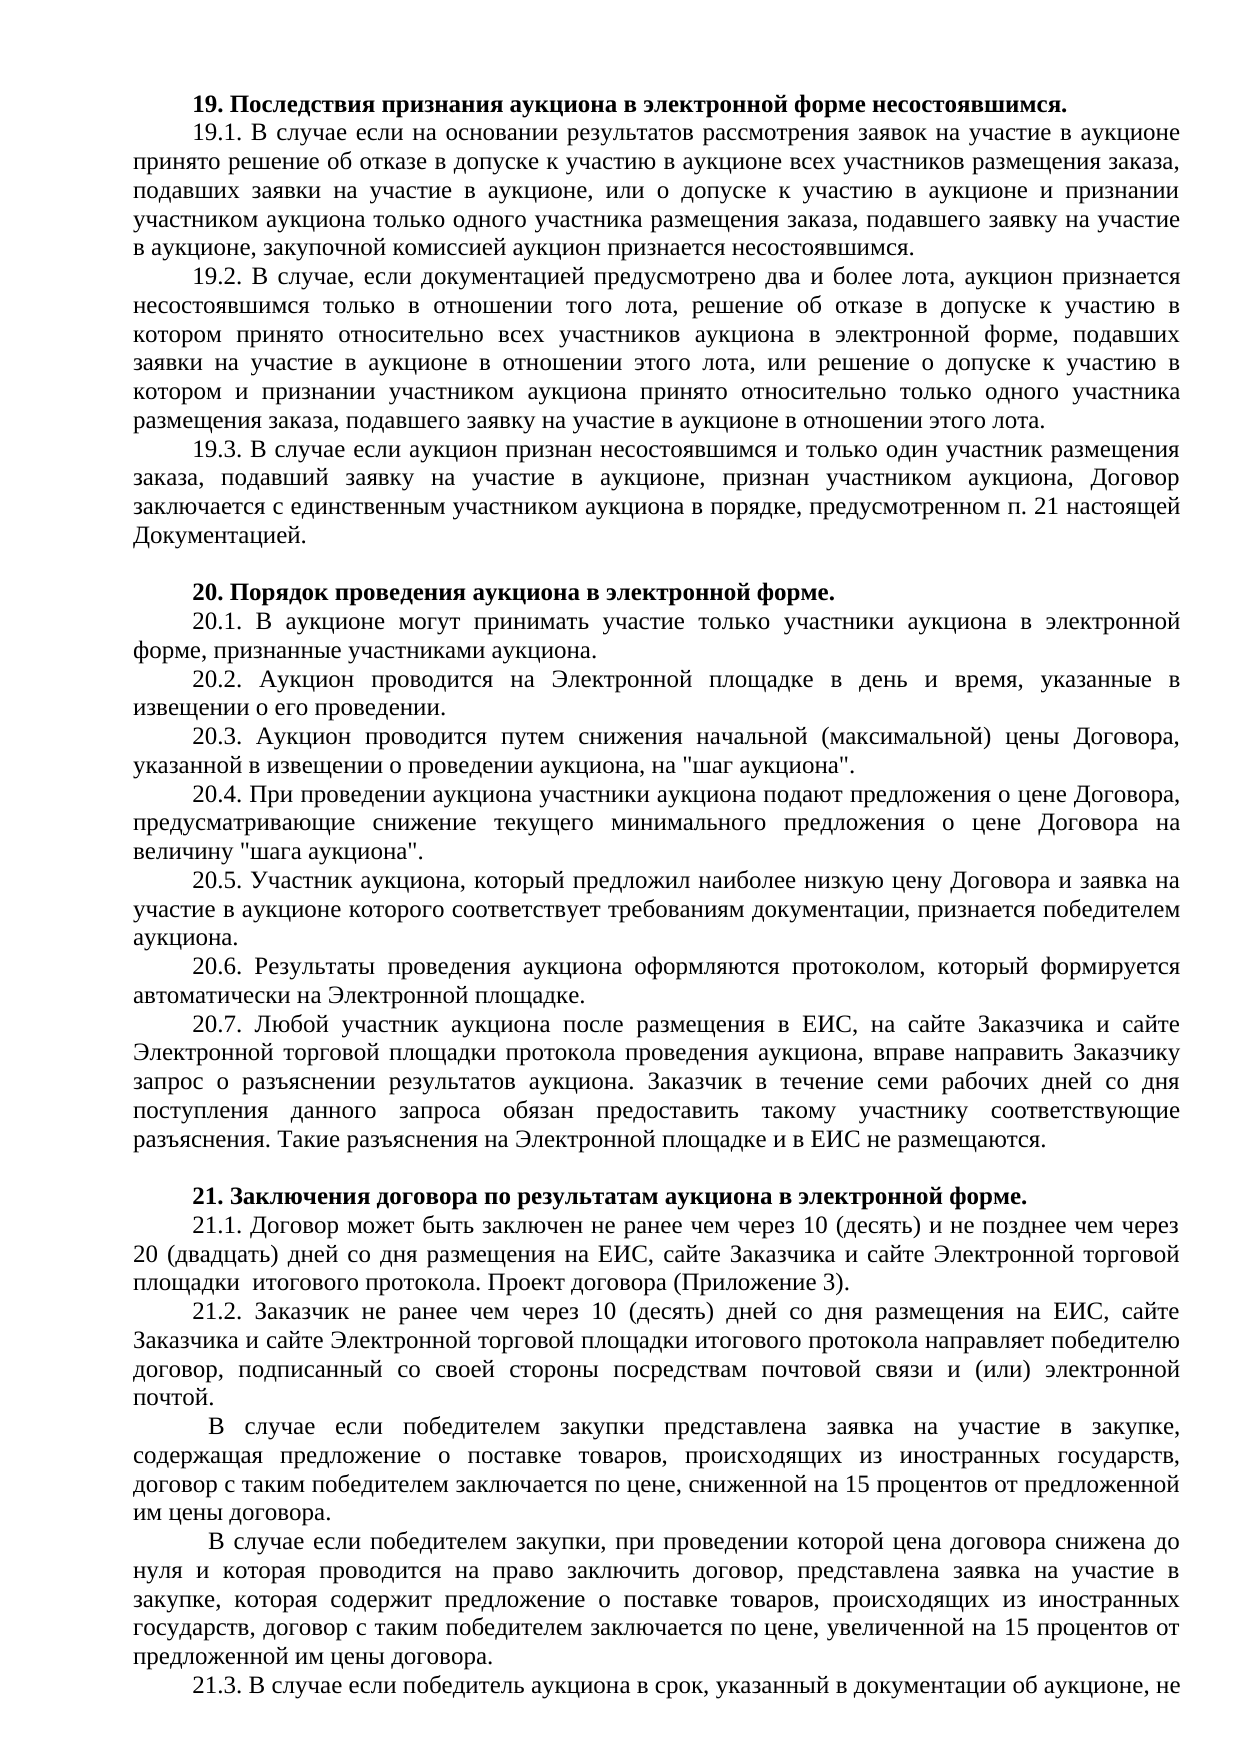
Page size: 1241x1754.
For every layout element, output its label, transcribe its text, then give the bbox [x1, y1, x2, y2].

text 19. Последствия признания аукциона в электронной форме несостоявшимся. [133, 89, 1181, 117]
text 19.1. В случае если на основании результатов рассмотрения заявок на участие в аукционе принято решение об отказе в допуске к участию в аукционе всех участников размещения заказа, подавших заявки на участие в аукционе, или о допуске к участию в аукционе и признании участником аукциона только одного участника размещения заказа, подавшего заявку на участие в аукционе, закупочной комиссией аукцион признается несостоявшимся. [133, 117, 1181, 261]
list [133, 1670, 1181, 1699]
list 20.7. Любой участник аукциона после размещения в ЕИС, на сайте Заказчика и сайте Электронной торговой площадки протокола проведения аукциона, вправе направить Заказчику запрос о разъяснении результатов аукциона. Заказчик в течение семи рабочих дней со дня поступления данного запроса обязан предоставить такому участнику соответствующие разъяснения. Такие разъяснения на Электронной площадке и в ЕИС не размещаются. [133, 1009, 1181, 1152]
list 20.2. Аукцион проводится на Электронной площадке в день и время, указанные в извещении о его проведении. [133, 664, 1181, 721]
text В случае если победителем закупки, при проведении которой цена договора снижена до нуля и которая проводится на право заключить договор, представлена заявка на участие в закупке, которая содержит предложение о поставке товаров, происходящих из иностранных государств, договор с таким победителем заключается по цене, увеличенной на 15 процентов от предложенной им цены договора. [133, 1526, 1181, 1670]
text 21. Заключения договора по результатам аукциона в электронной форме. [133, 1181, 1181, 1210]
text 19.2. В случае, если документацией предусмотрено два и более лота, аукцион признается несостоявшимся только в отношении того лота, решение об отказе в допуске к участию в котором принято относительно всех участников аукциона в электронной форме, подавших заявки на участие в аукционе в отношении этого лота, или решение о допуске к участию в котором и признании участником аукциона принято относительно только одного участника размещения заказа, подавшего заявку на участие в аукционе в отношении этого лота. [133, 261, 1181, 434]
list 20.1. В аукционе могут принимать участие только участники аукциона в электронной форме, признанные участниками аукциона. [133, 606, 1181, 664]
list 20.3. Аукцион проводится путем снижения начальной (максимальной) цены Договора, указанной в извещении о проведении аукциона, на "шаг аукциона". [133, 721, 1181, 779]
text В случае если победителем закупки представлена заявка на участие в закупке, содержащая предложение о поставке товаров, происходящих из иностранных государств, договор с таким победителем заключается по цене, сниженной на 15 процентов от предложенной им цены договора. [133, 1411, 1181, 1526]
text 21.1. Договор может быть заключен не ранее чем через 10 (десять) и не позднее чем через 20 (двадцать) дней со дня размещения на ЕИС, сайте Заказчика и сайте Электронной торговой площадки итогового протокола. Проект договора (Приложение 3). [133, 1210, 1181, 1296]
text 19.3. В случае если аукцион признан несостоявшимся и только один участник размещения заказа, подавший заявку на участие в аукционе, признан участником аукциона, Договор заключается с единственным участником аукциона в порядке, предусмотренном п. 21 настоящей Документацией. [133, 434, 1181, 549]
list 20.6. Результаты проведения аукциона оформляются протоколом, который формируется автоматически на Электронной площадке. [133, 951, 1181, 1009]
text 20. Порядок проведения аукциона в электронной форме. [133, 577, 1181, 606]
text 21.2. Заказчик не ранее чем через 10 (десять) дней со дня размещения на ЕИС, сайте Заказчика и сайте Электронной торговой площадки итогового протокола направляет победителю договор, подписанный со своей стороны посредствам почтовой связи и (или) электронной почтой. [133, 1296, 1181, 1411]
list 20.5. Участник аукциона, который предложил наиболее низкую цену Договора и заявка на участие в аукционе которого соответствует требованиям документации, признается победителем аукциона. [133, 865, 1181, 951]
list 20.4. При проведении аукциона участники аукциона подают предложения о цене Договора, предусматривающие снижение текущего минимального предложения о цене Договора на величину "шага аукциона". [133, 779, 1181, 865]
